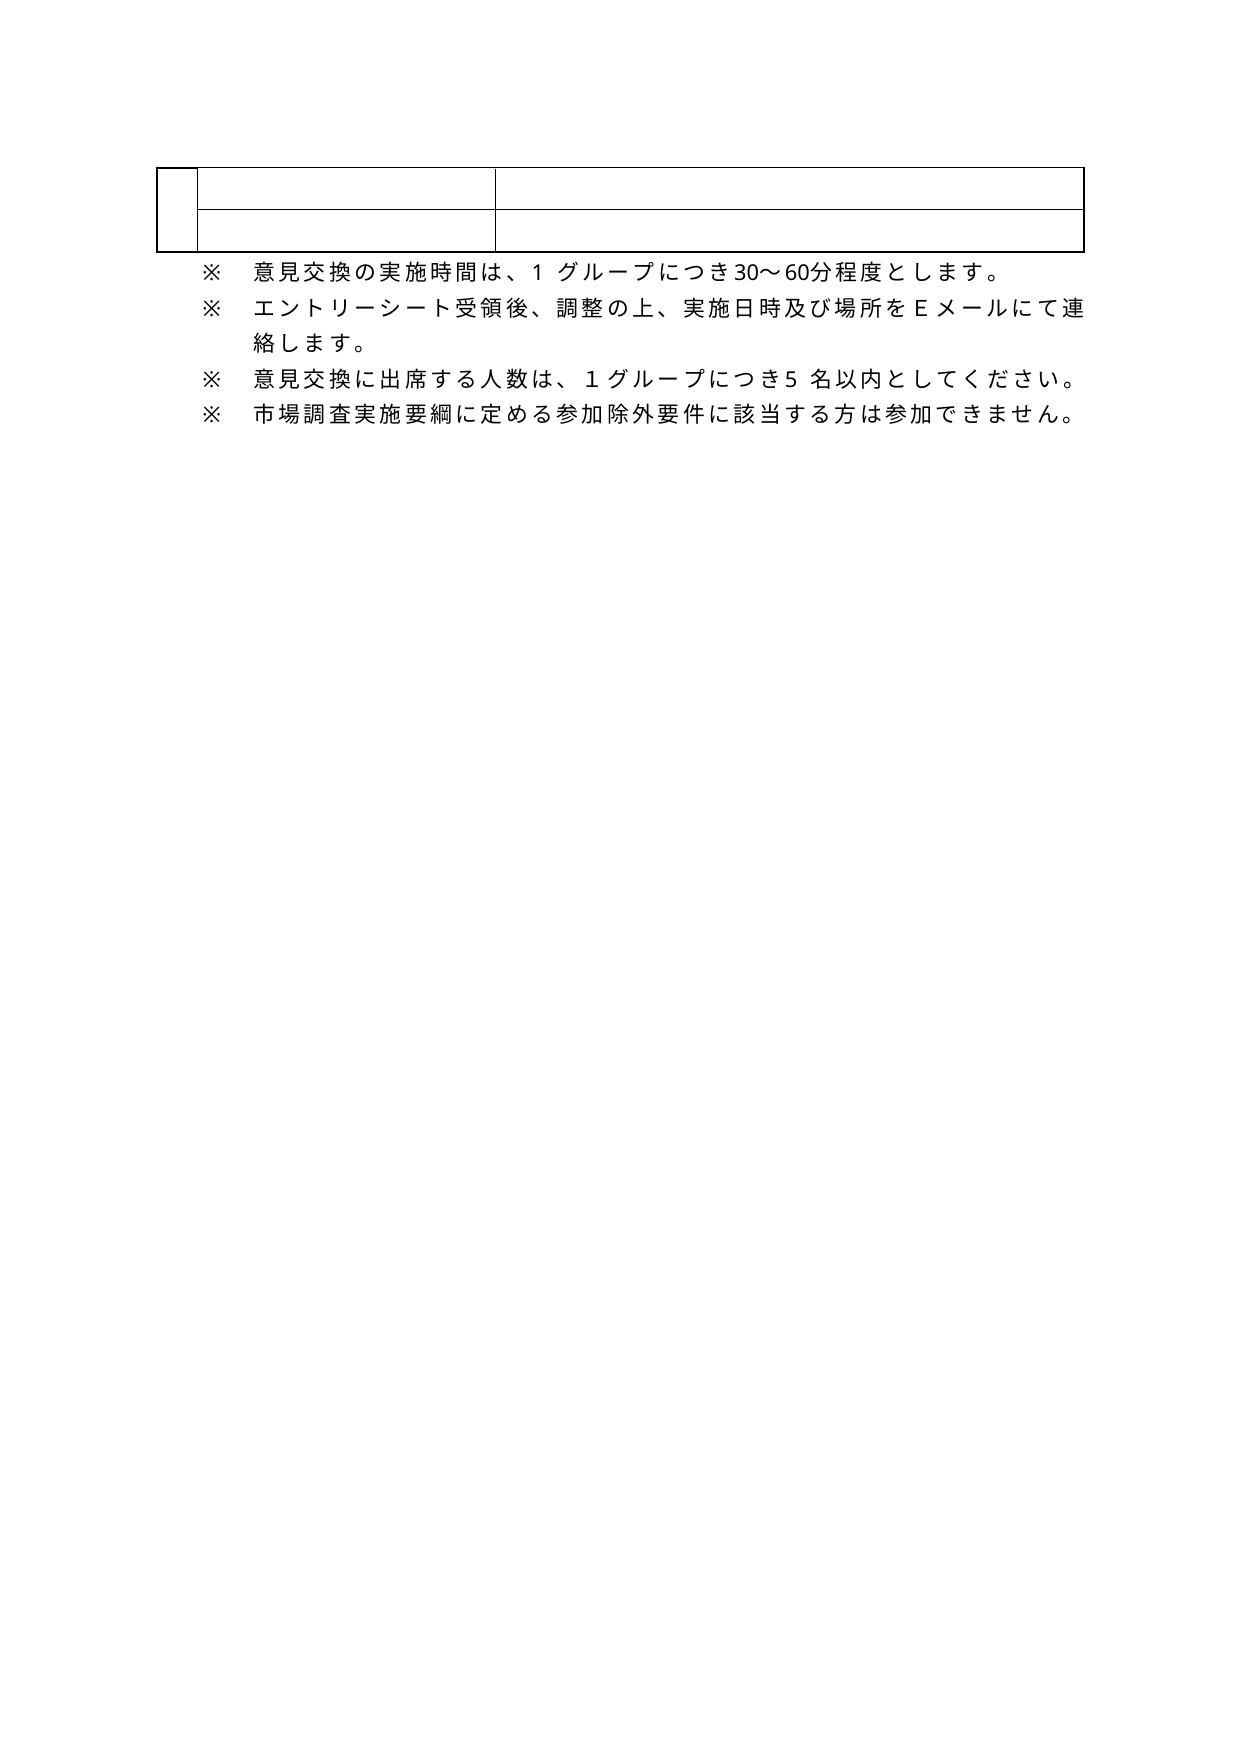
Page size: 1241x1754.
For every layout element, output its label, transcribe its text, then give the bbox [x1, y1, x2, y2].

table_cell [198, 168, 495, 208]
table_cell [496, 210, 1083, 251]
table_cell [198, 210, 495, 251]
list 意見交換に出席する人数は、１グループにつき5名以内としてください。 [196, 360, 1088, 395]
list エントリーシート受領後、調整の上、実施日時及び場所をＥメールにて連絡します。 [196, 289, 1088, 360]
list 意見交換の実施時間は、1グループにつき30～60分程度とします。 [196, 253, 1088, 289]
list 市場調査実施要綱に定める参加除外要件に該当する方は参加できません。 [196, 395, 1088, 431]
table_cell [496, 168, 1083, 208]
